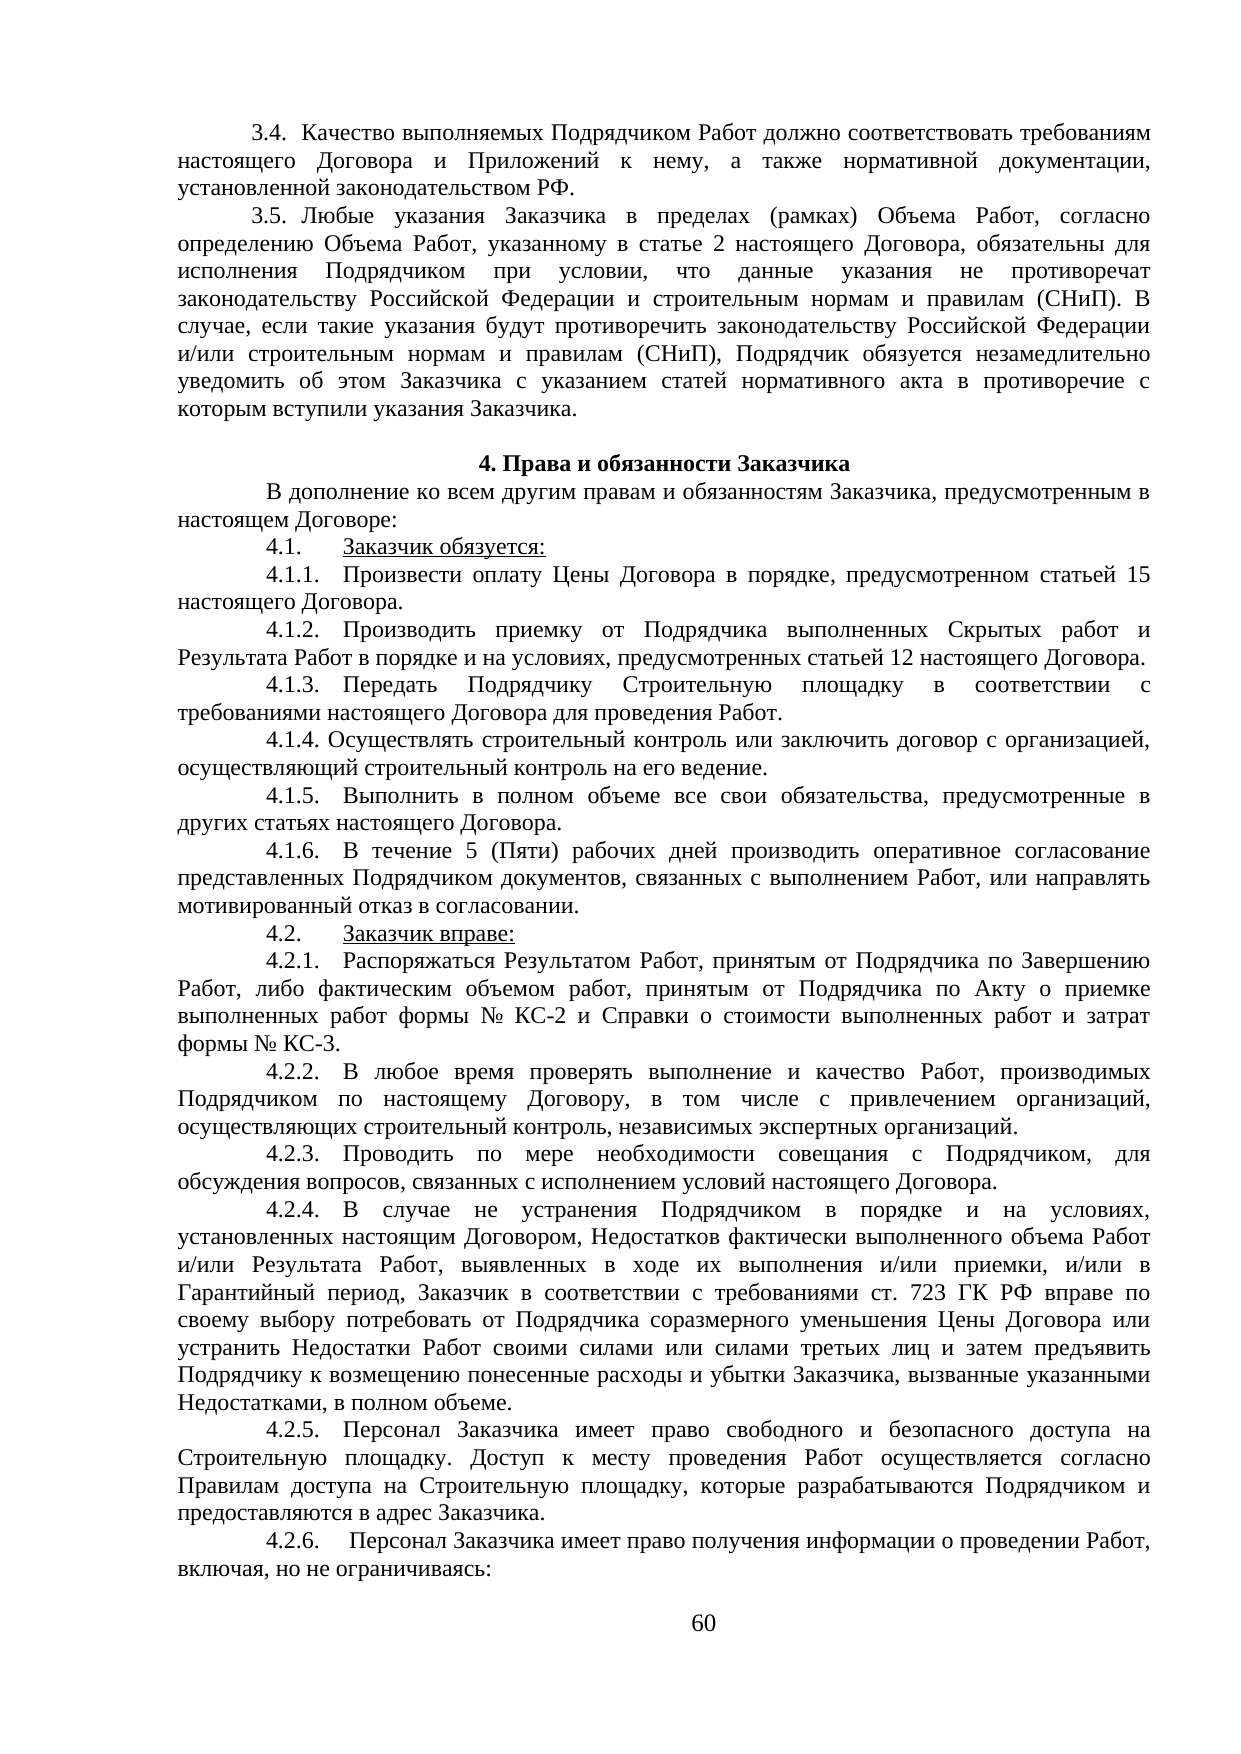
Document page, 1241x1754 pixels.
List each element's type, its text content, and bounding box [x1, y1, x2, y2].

text 4.2.2. В любое время проверять выполнение и качество Работ, производимых Подрядчиком по настоящему Договору, в том числе с привлечением организаций, осуществляющих строительный контроль, независимых экспертных организаций. [177, 1057, 1152, 1139]
text 4.1.5. Выполнить в полном объеме все свои обязательства, предусмотренные в других статьях настоящего Договора. [177, 781, 1152, 836]
text 4.2.4. В случае не устранения Подрядчиком в порядке и на условиях, установленных настоящим Договором, Недостатков фактически выполненного объема Работ и/или Результата Работ, выявленных в ходе их выполнения и/или приемки, и/или в Гарантийный период, Заказчик в соответствии с требованиями ст. 723 ГК РФ вправе по своему выбору потребовать от Подрядчика соразмерного уменьшения Цены Договора или устранить Недостатки Работ своими силами или силами третьих лиц и затем предъявить Подрядчику к возмещению понесенные расходы и убытки Заказчика, вызванные указанными Недостатками, в полном объеме. [177, 1195, 1152, 1416]
text В дополнение ко всем другим правам и обязанностям Заказчика, предусмотренным в настоящем Договоре: [177, 477, 1152, 532]
text 4.1.3. Передать Подрядчику Строительную площадку в соответствии с требованиями настоящего Договора для проведения Работ. [177, 670, 1152, 725]
text 4.2.1. Распоряжаться Результатом Работ, принятым от Подрядчика по Завершению Работ, либо фактическим объемом работ, принятым от Подрядчика по Акту о приемке выполненных работ формы № КС-2 и Справки о стоимости выполненных работ и затрат формы № КС-3. [177, 946, 1152, 1057]
text 4.1.1. Произвести оплату Цены Договора в порядке, предусмотренном статьей 15 настоящего Договора. [177, 560, 1152, 615]
text 3.4. Качество выполняемых Подрядчиком Работ должно соответствовать требованиям настоящего Договора и Приложений к нему, а также нормативной документации, установленной законодательством РФ. [177, 118, 1152, 201]
text 3.5. Любые указания Заказчика в пределах (рамках) Объема Работ, согласно определению Объема Работ, указанному в статье 2 настоящего Договора, обязательны для исполнения Подрядчиком при условии, что данные указания не противоречат законодательству Российской Федерации и строительным нормам и правилам (СНиП). В случае, если такие указания будут противоречить законодательству Российской Федерации и/или строительным нормам и правилам (СНиП), Подрядчик обязуется незамедлительно уведомить об этом Заказчика с указанием статей нормативного акта в противоречие с которым вступили указания Заказчика. [177, 201, 1152, 422]
text 4.2.3. Проводить по мере необходимости совещания с Подрядчиком, для обсуждения вопросов, связанных с исполнением условий настоящего Договора. [177, 1139, 1152, 1195]
text 4.1.2. Производить приемку от Подрядчика выполненных Скрытых работ и Результата Работ в порядке и на условиях, предусмотренных статьей 12 настоящего Договора. [177, 615, 1152, 670]
text 4.2.6. Персонал Заказчика имеет право получения информации о проведении Работ, включая, но не ограничиваясь: [177, 1526, 1152, 1581]
text 4.2.5. Персонал Заказчика имеет право свободного и безопасного доступа на Строительную площадку. Доступ к месту проведения Работ осуществляется согласно Правилам доступа на Строительную площадку, которые разрабатываются Подрядчиком и предоставляются в адрес Заказчика. [177, 1416, 1152, 1526]
text 4. Права и обязанности Заказчика [177, 449, 1152, 477]
text 4.1.4. Осуществлять строительный контроль или заключить договор с организацией, осуществляющий строительный контроль на его ведение. [177, 725, 1152, 781]
text 4.1. Заказчик обязуется: [177, 532, 1152, 560]
text 4.1.6. В течение 5 (Пяти) рабочих дней производить оперативное согласование представленных Подрядчиком документов, связанных с выполнением Работ, или направлять мотивированный отказ в согласовании. [177, 836, 1152, 919]
text 4.2. Заказчик вправе: [177, 919, 1152, 946]
